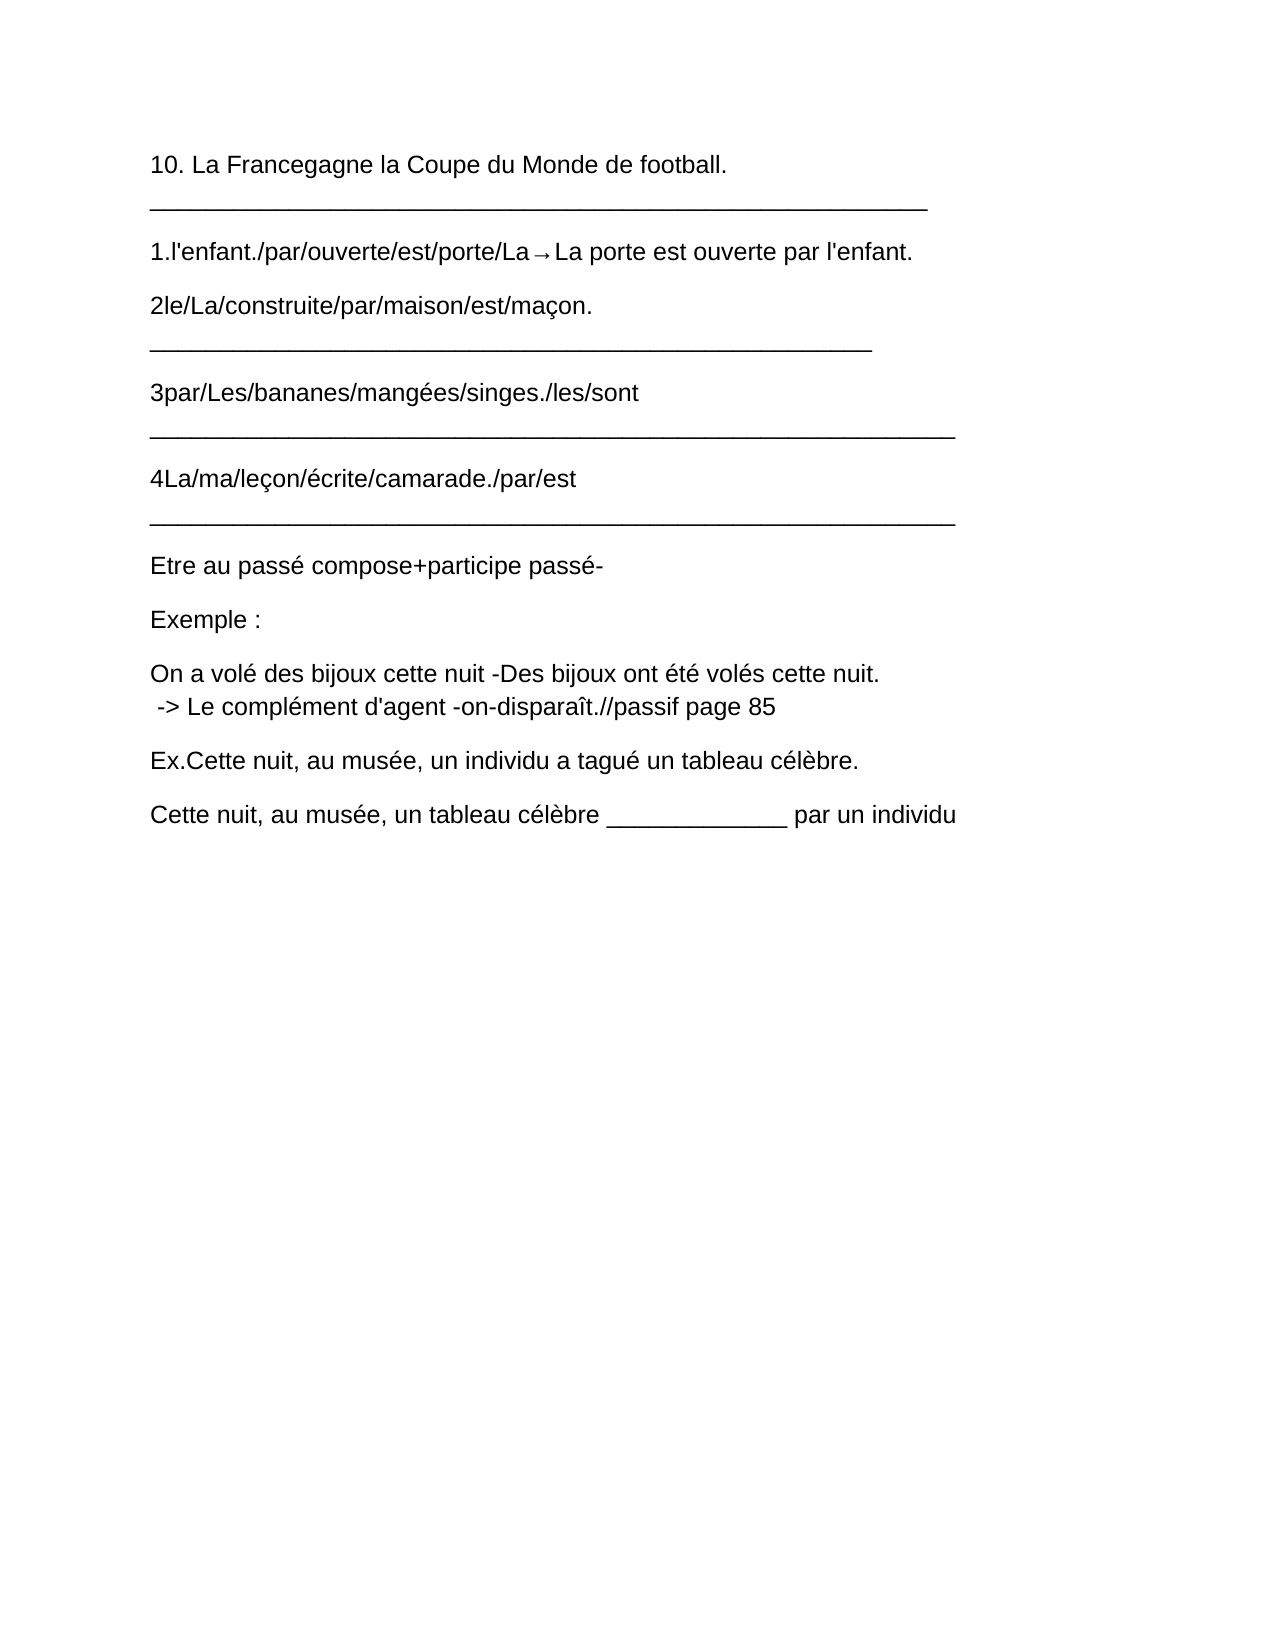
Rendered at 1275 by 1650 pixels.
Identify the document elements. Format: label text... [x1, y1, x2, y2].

text 3par/Les/bananes/mangées/singes./les/sont __________________________________________________________ [150, 378, 1125, 439]
text Ex.Cette nuit, au musée, un individu a tagué un tableau célèbre. [150, 746, 1125, 775]
text 2le/La/construite/par/maison/est/maçon. ____________________________________________________ [150, 291, 1125, 352]
text 1.l'enfant./par/ouverte/est/porte/La→La porte est ouverte par l'enfant. [150, 237, 1125, 266]
text Exemple : [150, 605, 1125, 634]
text 4La/ma/leçon/écrite/camarade./par/est __________________________________________________________ [150, 464, 1125, 526]
text Cette nuit, au musée, un tableau célèbre _____________ par un individu [150, 800, 1125, 828]
text Etrе au passé compose+participe passé- [150, 551, 1125, 580]
text On a volé des bijoux cette nuit -Des bijoux ont été volés cette nuit. -> Le complément d'agent -on-disparaît.//passif page 85 [150, 659, 1125, 721]
text 10. La Francegagne la Coupe du Monde de football. ________________________________________________________ [150, 150, 1125, 212]
